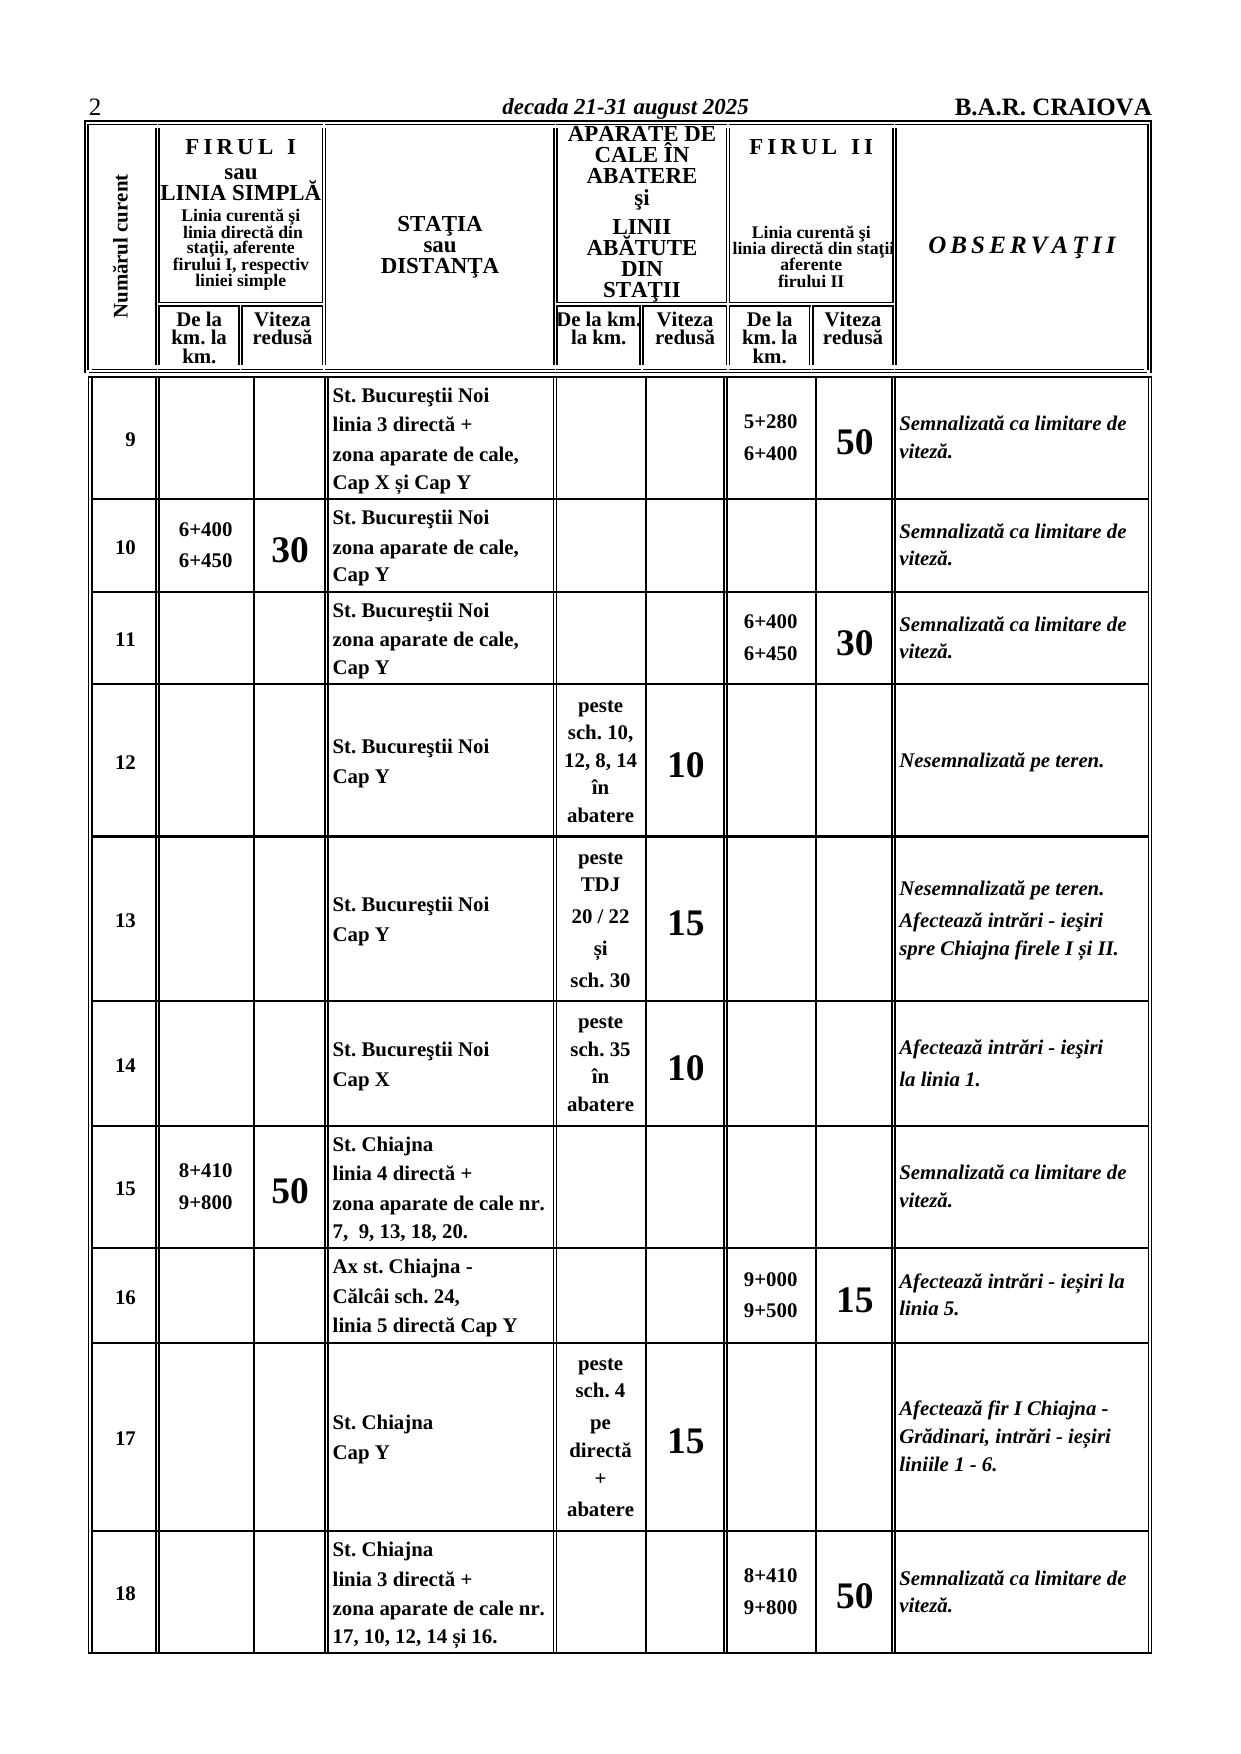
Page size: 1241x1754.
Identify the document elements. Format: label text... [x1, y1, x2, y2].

table_cell St. Chiajna linia 4 directă + zona aparate de cale nr. 7, 9, 13, 18, 20. [329, 1127, 553, 1247]
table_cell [896, 378, 1148, 498]
table_cell [160, 685, 253, 835]
table_cell [647, 378, 723, 498]
table_cell [817, 1127, 891, 1247]
table_cell [647, 1127, 723, 1247]
table_cell 10 [647, 685, 723, 835]
table_cell [817, 1344, 891, 1530]
table_cell Afectează intrări - ieșiri la linia 5. [896, 1249, 1148, 1342]
table_cell peste sch. 4 pe directă + abatere [557, 1344, 645, 1530]
table_cell 15 [817, 1249, 891, 1342]
table_cell [160, 1344, 253, 1530]
table_cell [647, 593, 723, 683]
table_cell Afectează intrări - ieşiri la linia 1. [896, 1002, 1148, 1124]
table_cell 6+400 6+450 [160, 500, 253, 591]
table_cell peste TDJ 20 / 22 și sch. 30 [557, 838, 645, 1000]
table_cell St. Bucureştii Noi linia 3 directă + zona aparate de cale, Cap X și Cap Y [329, 378, 553, 498]
table_cell 50 [817, 378, 891, 498]
table_cell [817, 500, 891, 591]
table_cell St. Bucureştii Noi zona aparate de cale, Cap Y [329, 593, 553, 683]
table_cell [728, 838, 815, 1000]
table_cell 30 [255, 500, 324, 591]
table_cell [93, 378, 155, 498]
table_cell Nesemnalizată pe teren. [896, 685, 1148, 835]
table_cell [255, 593, 324, 683]
table_cell [93, 838, 155, 1000]
table_cell [728, 685, 815, 835]
table_cell [160, 1249, 253, 1342]
table_cell [817, 1002, 891, 1124]
table_cell [160, 1532, 253, 1652]
table_cell [728, 1127, 815, 1247]
table_cell Semnalizată ca limitare de viteză. [896, 1532, 1148, 1652]
table_cell 15 [647, 1344, 723, 1530]
table_cell 9+000 9+500 [728, 1249, 815, 1342]
table_cell [93, 1344, 155, 1530]
table_cell [817, 685, 891, 835]
table_cell 8+410 9+800 [160, 1127, 253, 1247]
table_cell [557, 1532, 645, 1652]
table_cell [255, 838, 324, 1000]
table_cell [647, 1249, 723, 1342]
table_cell [557, 1127, 645, 1247]
table_cell 6+400 6+450 [728, 593, 815, 683]
table_cell [160, 378, 253, 498]
table_cell [728, 1344, 815, 1530]
table_cell 50 [817, 1532, 891, 1652]
table_cell [557, 593, 645, 683]
table_cell [255, 1002, 324, 1124]
table_cell [728, 1002, 815, 1124]
table_cell [93, 1532, 155, 1652]
table_cell [255, 1344, 324, 1530]
table_cell [93, 1249, 155, 1342]
table_cell peste sch. 10, 12, 8, 14 în abatere [557, 685, 645, 835]
table_cell 15 [647, 838, 723, 1000]
table_cell St. Bucureştii Noi zona aparate de cale, Cap Y [329, 500, 553, 591]
table_cell Nesemnalizată pe teren. Afectează intrări - ieşiri spre Chiajna firele I și II. [896, 838, 1148, 1000]
table_cell [557, 378, 645, 498]
table_cell 5+280 6+400 [728, 378, 815, 498]
table_cell [93, 685, 155, 835]
table_cell Ax st. Chiajna - Călcâi sch. 24, linia 5 directă Cap Y [329, 1249, 553, 1342]
table_cell St. Bucureştii Noi Cap Y [329, 685, 553, 835]
table_cell Semnalizată ca limitare de viteză. [896, 500, 1148, 591]
table_cell [557, 1249, 645, 1342]
table_cell [93, 593, 155, 683]
table_cell 50 [255, 1127, 324, 1247]
table_cell [255, 1532, 324, 1652]
table_cell Afectează fir I Chiajna - Grădinari, intrări - ieșiri liniile 1 - 6. [896, 1344, 1148, 1530]
table_cell St. Bucureştii Noi Cap X [329, 1002, 553, 1124]
table_cell 30 [817, 593, 891, 683]
table_cell [93, 500, 155, 591]
table_cell [647, 500, 723, 591]
table_cell [93, 1127, 155, 1247]
table_cell St. Bucureştii Noi Cap Y [329, 838, 553, 1000]
table_cell [160, 593, 253, 683]
table_cell [255, 685, 324, 835]
table_cell 8+410 9+800 [728, 1532, 815, 1652]
table_cell peste sch. 35 în abatere [557, 1002, 645, 1124]
table_cell St. Chiajna Cap Y [329, 1344, 553, 1530]
table_cell [557, 500, 645, 591]
table_cell St. Chiajna linia 3 directă + zona aparate de cale nr. 17, 10, 12, 14 și 16. [329, 1532, 553, 1652]
table_cell 10 [647, 1002, 723, 1124]
table_cell [160, 1002, 253, 1124]
table_cell Semnalizată ca limitare de viteză. [896, 593, 1148, 683]
table_cell Semnalizată ca limitare de viteză. [896, 1127, 1148, 1247]
table_cell [255, 1249, 324, 1342]
table_cell [93, 1002, 155, 1124]
table_cell [728, 500, 815, 591]
table_cell [255, 378, 324, 498]
table_cell [647, 1532, 723, 1652]
table_cell [817, 838, 891, 1000]
table_cell [160, 838, 253, 1000]
